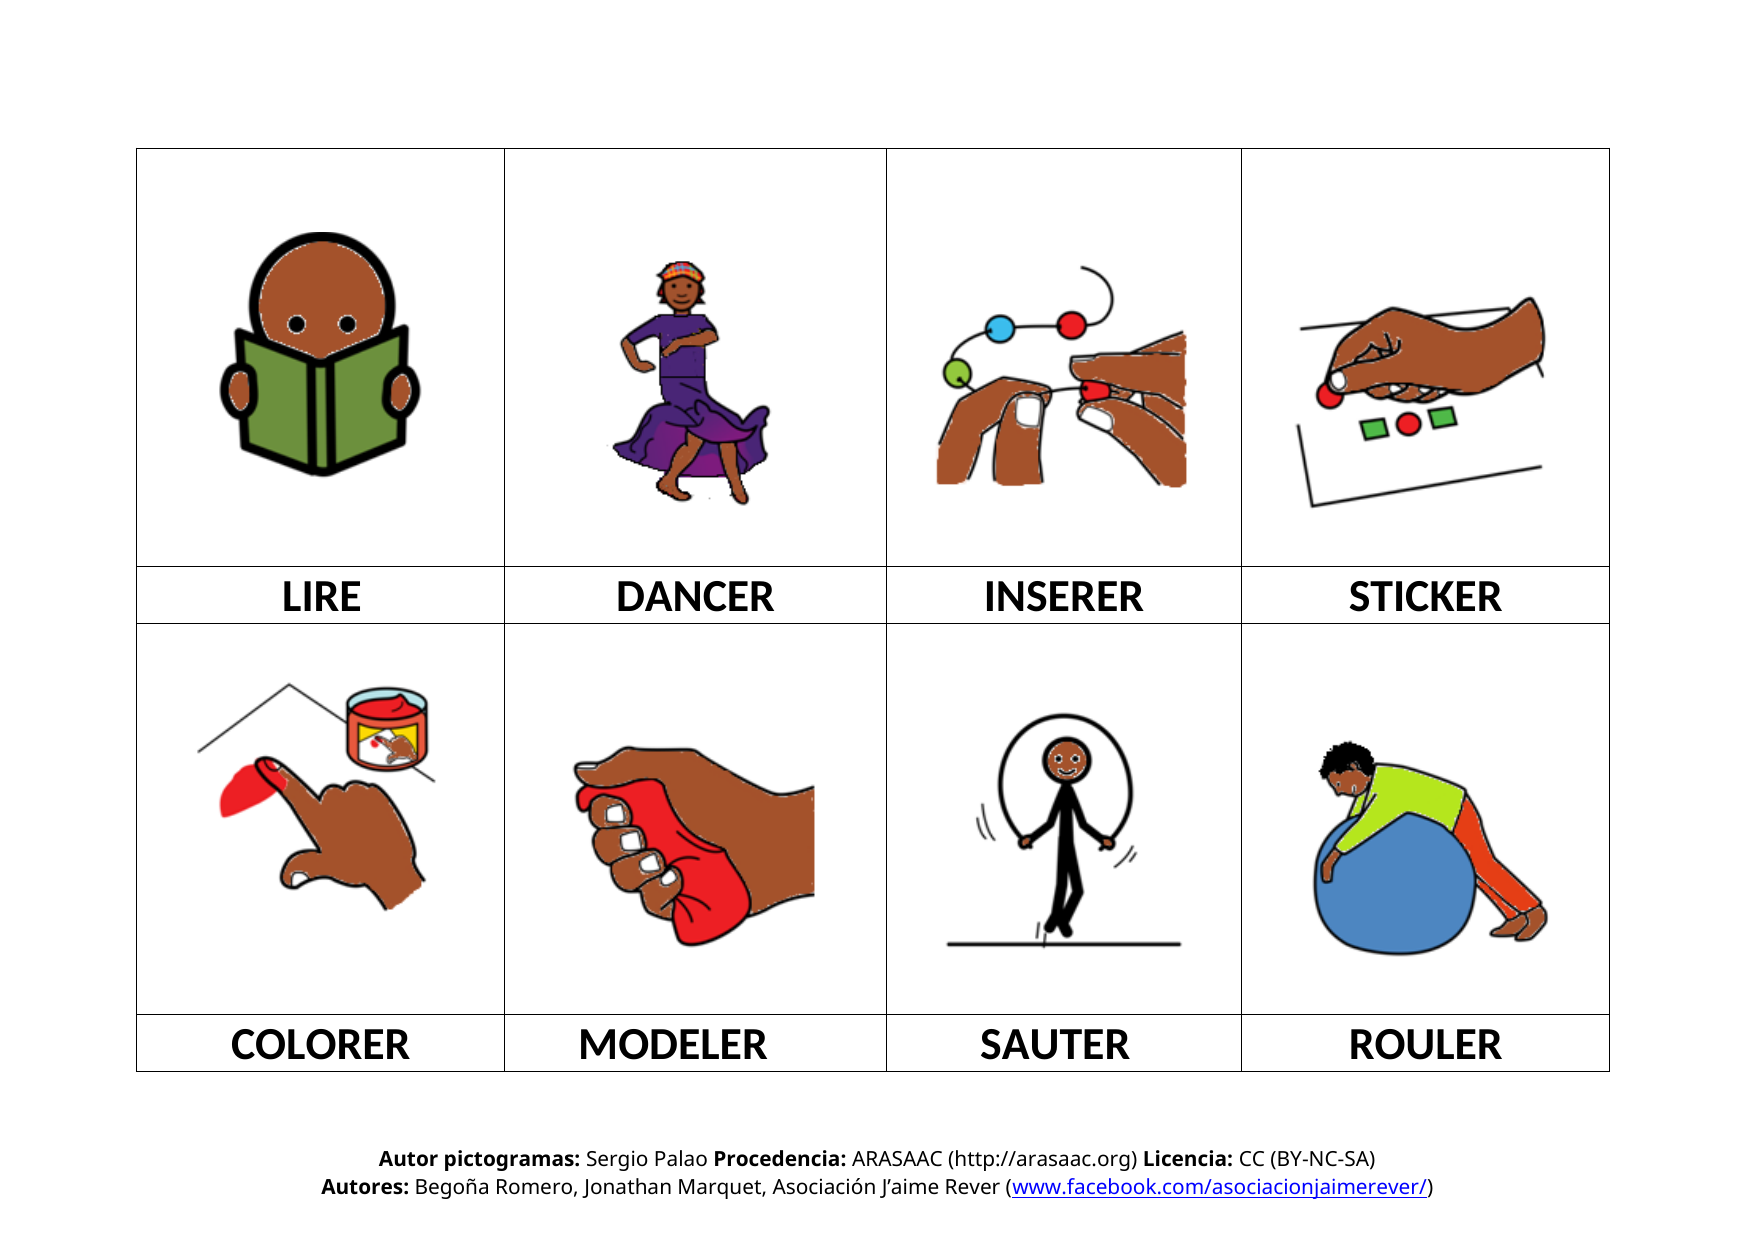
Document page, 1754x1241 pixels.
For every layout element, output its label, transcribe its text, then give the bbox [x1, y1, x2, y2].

table_cell LIRE [137, 567, 504, 623]
picture [1300, 736, 1551, 958]
table_cell [505, 624, 886, 1014]
table_cell STICKER [1242, 567, 1609, 623]
table_cell [1242, 624, 1609, 1014]
table_cell DANCER [505, 567, 886, 623]
table_cell COLORER [137, 1015, 504, 1071]
table_cell [137, 624, 504, 1014]
picture [193, 680, 448, 916]
picture [931, 260, 1196, 497]
picture [1293, 288, 1558, 511]
table_cell [137, 149, 504, 566]
table_cell [887, 149, 1241, 566]
picture [602, 260, 789, 515]
picture [218, 232, 423, 480]
table_cell SAUTER [887, 1015, 1241, 1071]
picture [940, 708, 1187, 962]
picture [570, 736, 821, 951]
table_cell [505, 149, 886, 566]
table_cell ROULER [1242, 1015, 1609, 1071]
table_cell [887, 624, 1241, 1014]
table_cell [1242, 149, 1609, 566]
table_cell MODELER [505, 1015, 886, 1071]
table_cell INSERER [887, 567, 1241, 623]
